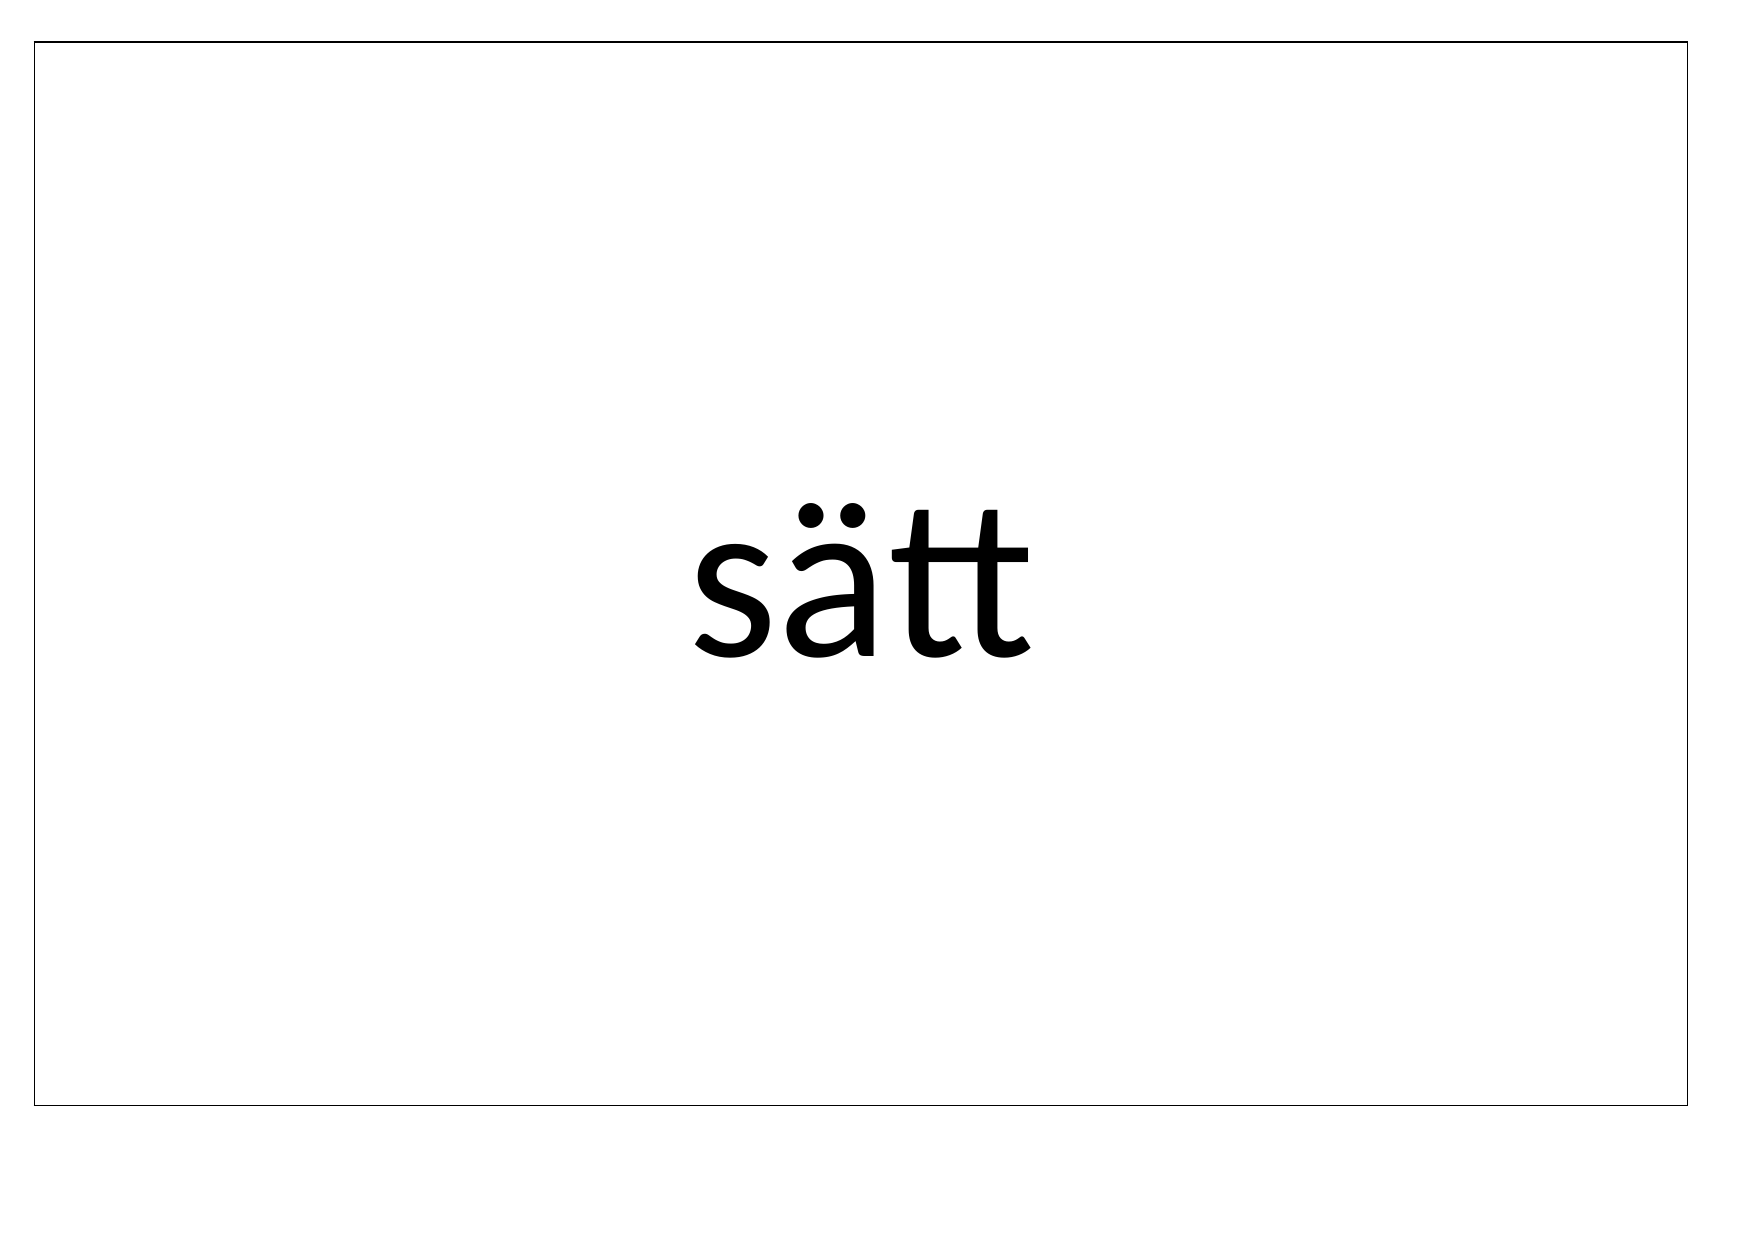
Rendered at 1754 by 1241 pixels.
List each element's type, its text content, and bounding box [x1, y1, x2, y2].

table_cell sätt [35, 43, 1687, 1104]
